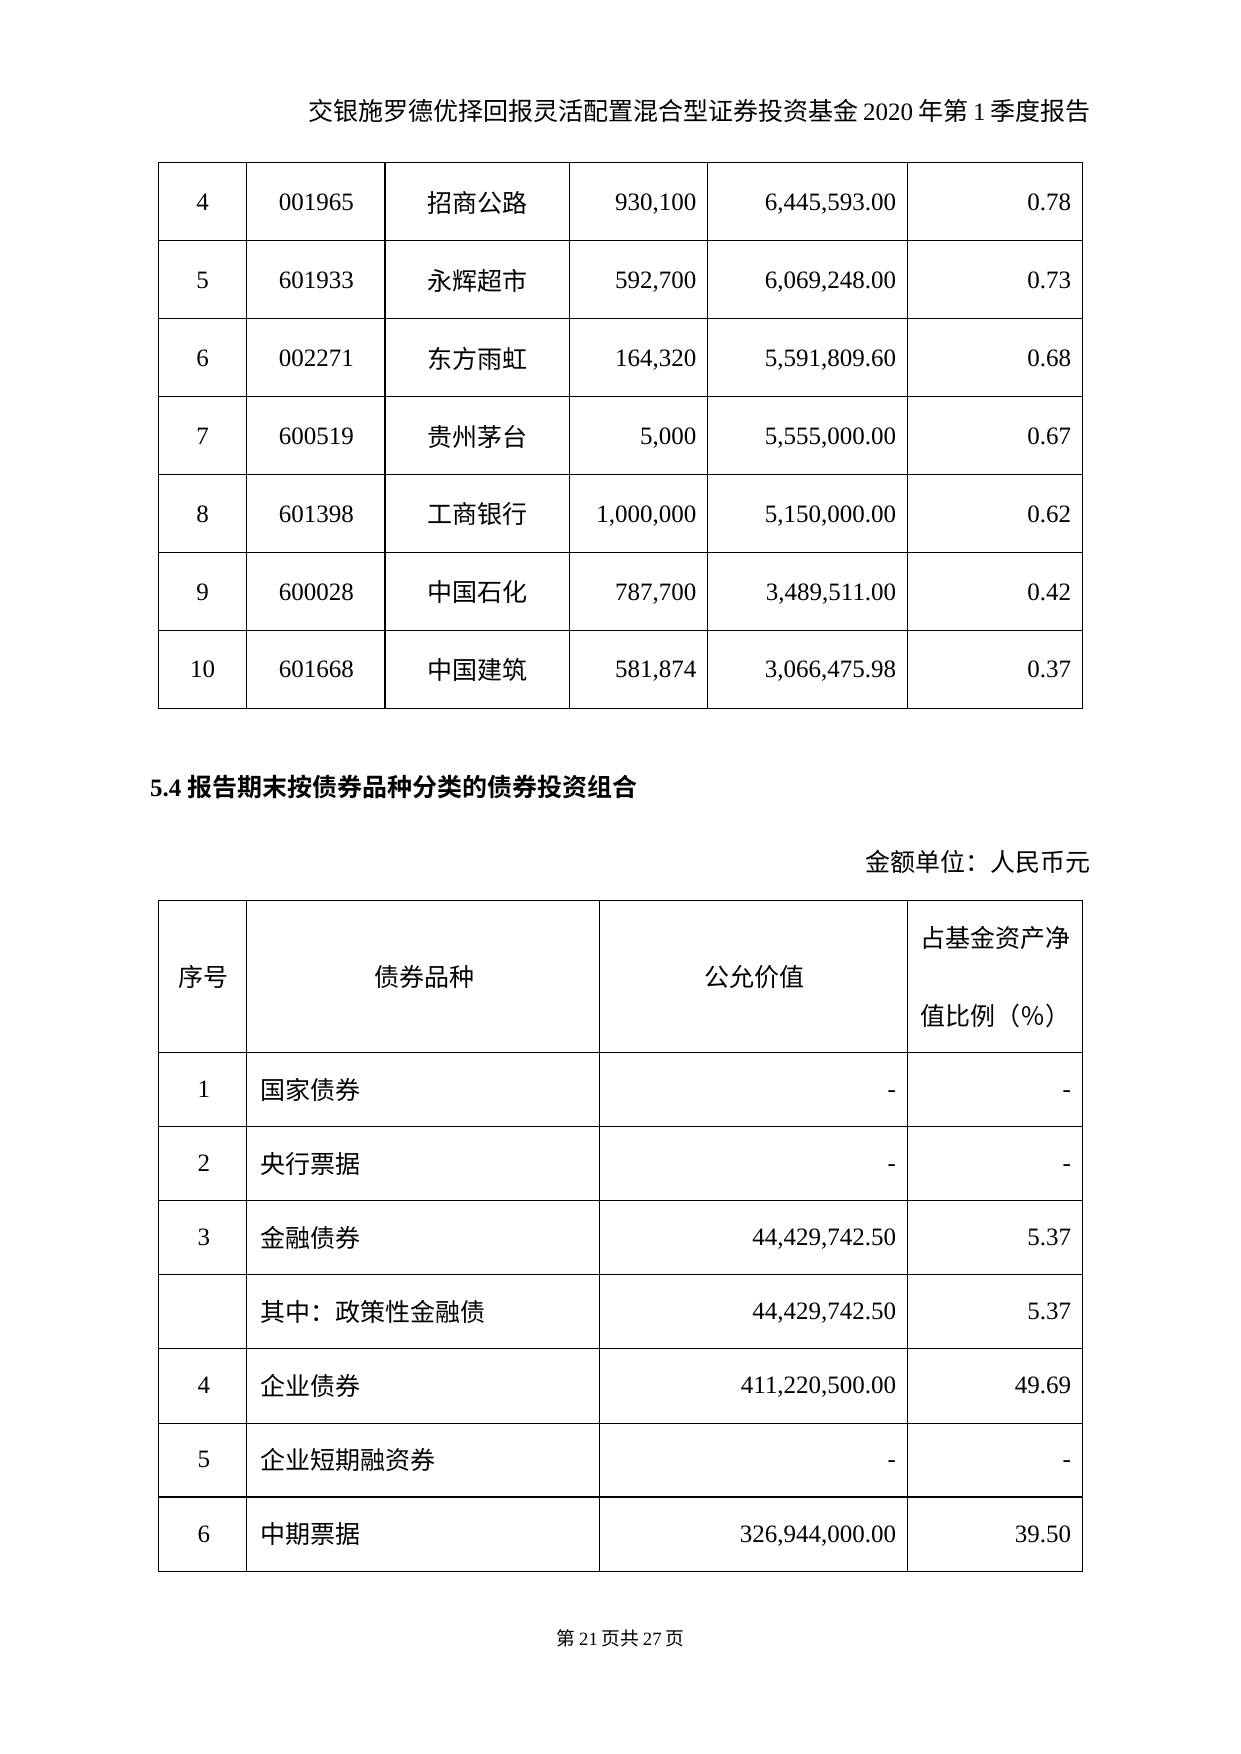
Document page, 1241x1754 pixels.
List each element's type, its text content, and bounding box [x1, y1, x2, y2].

table_cell 5.37 [908, 1275, 1082, 1348]
table_cell 001965 [247, 163, 384, 240]
table_cell 中国石化 [386, 553, 569, 629]
table_cell 东方雨虹 [386, 319, 569, 396]
table_cell 592,700 [570, 241, 707, 318]
table_cell 4 [159, 163, 246, 240]
table_cell 44,429,742.50 [600, 1275, 907, 1348]
table_cell 4 [159, 1349, 246, 1422]
table_cell - [908, 1053, 1082, 1126]
table_cell 5,000 [570, 397, 707, 474]
table_cell 3,489,511.00 [708, 553, 907, 629]
table_cell 0.67 [908, 397, 1082, 474]
table_cell 中期票据 [247, 1498, 599, 1571]
table_cell 411,220,500.00 [600, 1349, 907, 1422]
table_cell 581,874 [570, 631, 707, 707]
table_cell 601933 [247, 241, 384, 318]
table_cell 600028 [247, 553, 384, 629]
table_cell 国家债券 [247, 1053, 599, 1126]
table_cell 600519 [247, 397, 384, 474]
table_cell 326,944,000.00 [600, 1498, 907, 1571]
table_cell 3,066,475.98 [708, 631, 907, 707]
table_cell 企业债券 [247, 1349, 599, 1422]
table_cell 930,100 [570, 163, 707, 240]
table_cell 787,700 [570, 553, 707, 629]
table_cell 10 [159, 631, 246, 707]
table_cell 金融债券 [247, 1201, 599, 1274]
table_cell 0.78 [908, 163, 1082, 240]
table_cell 5,591,809.60 [708, 319, 907, 396]
table_cell 0.73 [908, 241, 1082, 318]
table_header 序号 [159, 901, 246, 1052]
table_cell - [600, 1424, 907, 1496]
table_cell 贵州茅台 [386, 397, 569, 474]
table_cell 8 [159, 475, 246, 552]
table_cell 6 [159, 319, 246, 396]
table_cell [159, 1275, 246, 1348]
table_cell 002271 [247, 319, 384, 396]
table_cell 6,445,593.00 [708, 163, 907, 240]
table_cell - [600, 1053, 907, 1126]
table_cell 5 [159, 241, 246, 318]
table_cell 央行票据 [247, 1127, 599, 1200]
table_cell 0.37 [908, 631, 1082, 707]
table_cell 1 [159, 1053, 246, 1126]
table_cell 0.62 [908, 475, 1082, 552]
table_cell - [908, 1424, 1082, 1496]
table_cell 3 [159, 1201, 246, 1274]
table_cell 601668 [247, 631, 384, 707]
table_header 占基金资产净值比例（％） [908, 901, 1082, 1052]
table_cell 5,555,000.00 [708, 397, 907, 474]
text 5.4 报告期末按债券品种分类的债券投资组合 [150, 753, 1090, 818]
table_cell 1,000,000 [570, 475, 707, 552]
table_cell 企业短期融资券 [247, 1424, 599, 1496]
table_cell 招商公路 [386, 163, 569, 240]
table_cell 164,320 [570, 319, 707, 396]
table_cell 中国建筑 [386, 631, 569, 707]
table_cell 7 [159, 397, 246, 474]
table_cell 5 [159, 1424, 246, 1496]
table_cell 39.50 [908, 1498, 1082, 1571]
table_cell 6 [159, 1498, 246, 1571]
table_cell 0.68 [908, 319, 1082, 396]
table_cell - [908, 1127, 1082, 1200]
table_cell 2 [159, 1127, 246, 1200]
table_cell 其中：政策性金融债 [247, 1275, 599, 1348]
table_cell - [600, 1127, 907, 1200]
table_cell 工商银行 [386, 475, 569, 552]
table_cell 9 [159, 553, 246, 629]
table_cell 0.42 [908, 553, 1082, 629]
table_cell 601398 [247, 475, 384, 552]
table_cell 6,069,248.00 [708, 241, 907, 318]
text 金额单位：人民币元 [150, 828, 1090, 893]
table_header 公允价值 [600, 901, 907, 1052]
table_cell 永辉超市 [386, 241, 569, 318]
table_cell 49.69 [908, 1349, 1082, 1422]
table_cell 5.37 [908, 1201, 1082, 1274]
table_cell 5,150,000.00 [708, 475, 907, 552]
table_cell 44,429,742.50 [600, 1201, 907, 1274]
table_header 债券品种 [247, 901, 599, 1052]
